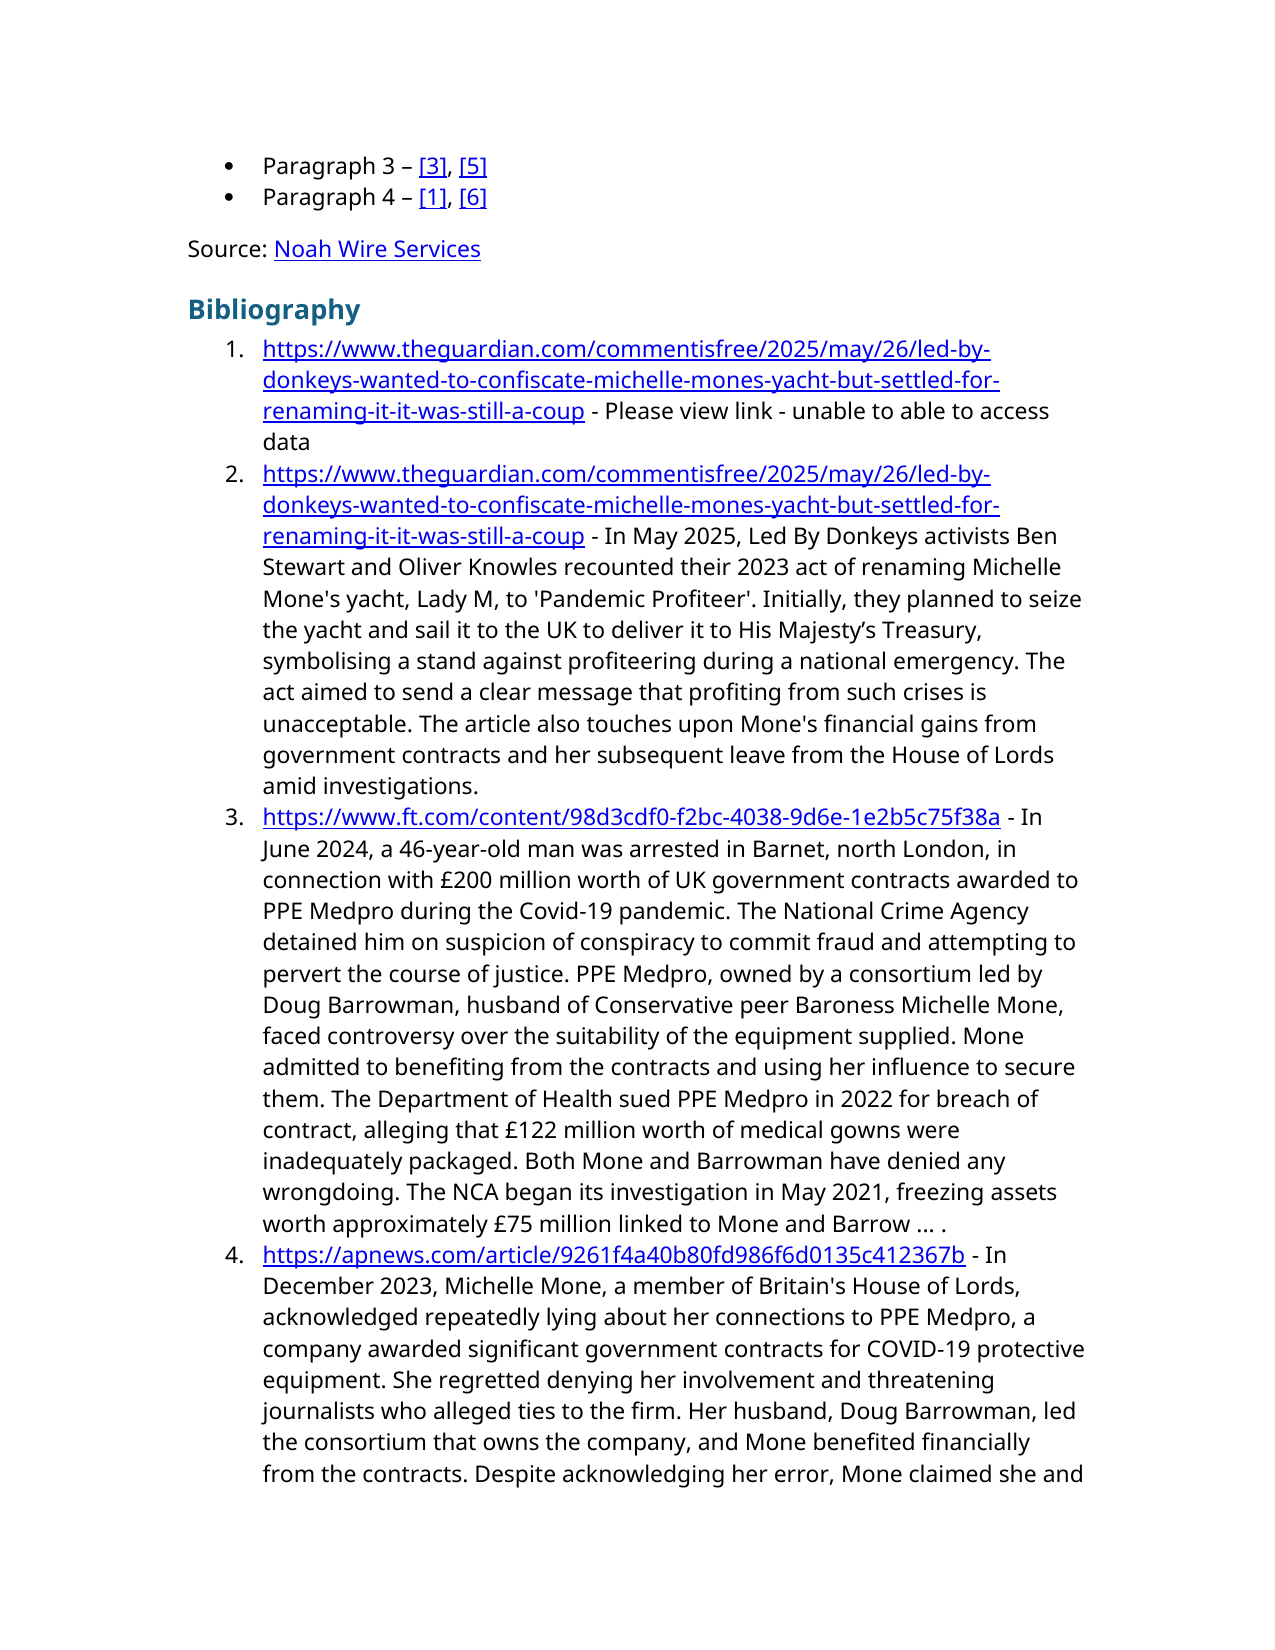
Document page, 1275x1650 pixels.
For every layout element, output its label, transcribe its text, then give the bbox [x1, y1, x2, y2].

list https://www.theguardian.com/commentisfree/2025/may/26/led-by-donkeys-wanted-to-confiscate-michelle-mones-yacht-but-settled-for-renaming-it-it-was-still-a-coup - In May 2025, Led By Donkeys activists Ben Stewart and Oliver Knowles recounted their 2023 act of renaming Michelle Mone's yacht, Lady M, to 'Pandemic Profiteer'. Initially, they planned to seize the yacht and sail it to the UK to deliver it to His Majesty’s Treasury, symbolising a stand against profiteering during a national emergency. The act aimed to send a clear message that profiting from such crises is unacceptable. The article also touches upon Mone's financial gains from government contracts and her subsequent leave from the House of Lords amid investigations. [225, 457, 1087, 801]
list Paragraph 3 – [3], [5] [225, 150, 1087, 181]
text Source: Noah Wire Services [187, 233, 1087, 264]
list https://www.theguardian.com/commentisfree/2025/may/26/led-by-donkeys-wanted-to-confiscate-michelle-mones-yacht-but-settled-for-renaming-it-it-was-still-a-coup - Please view link - unable to able to access data [225, 332, 1087, 457]
list Paragraph 4 – [1], [6] [225, 181, 1087, 212]
subtitle Bibliography [187, 290, 1087, 327]
list https://www.ft.com/content/98d3cdf0-f2bc-4038-9d6e-1e2b5c75f38a - In June 2024, a 46-year-old man was arrested in Barnet, north London, in connection with £200 million worth of UK government contracts awarded to PPE Medpro during the Covid-19 pandemic. The National Crime Agency detained him on suspicion of conspiracy to commit fraud and attempting to pervert the course of justice. PPE Medpro, owned by a consortium led by Doug Barrowman, husband of Conservative peer Baroness Michelle Mone, faced controversy over the suitability of the equipment supplied. Mone admitted to benefiting from the contracts and using her influence to secure them. The Department of Health sued PPE Medpro in 2022 for breach of contract, alleging that £122 million worth of medical gowns were inadequately packaged. Both Mone and Barrowman have denied any wrongdoing. The NCA began its investigation in May 2021, freezing assets worth approximately £75 million linked to Mone and Barrow ... . [225, 801, 1087, 1239]
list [225, 1239, 1087, 1489]
